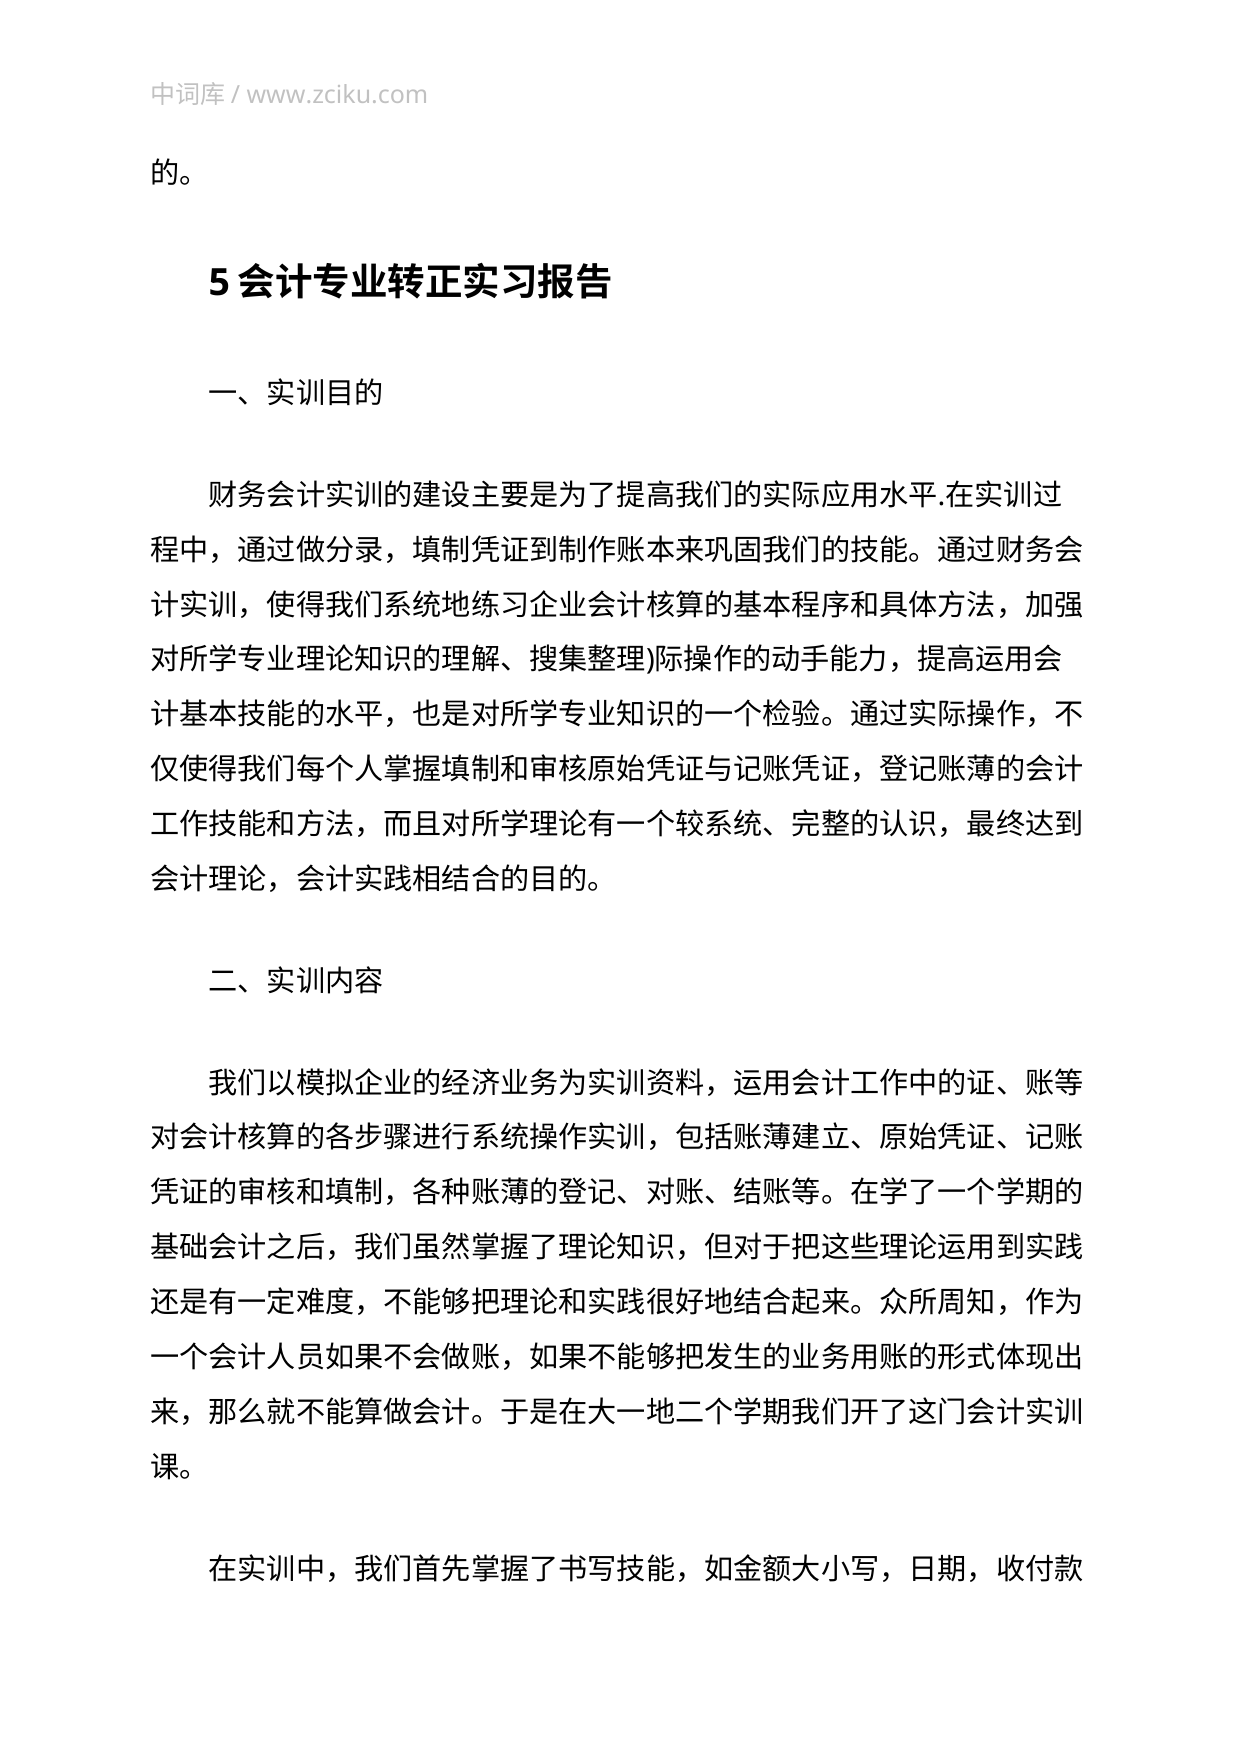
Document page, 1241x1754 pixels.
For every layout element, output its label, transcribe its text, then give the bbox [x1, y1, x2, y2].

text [150, 1545, 1090, 1587]
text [150, 150, 1090, 192]
text 我们以模拟企业的经济业务为实训资料，运用会计工作中的证、账等对会计核算的各步骤进行系统操作实训，包括账薄建立、原始凭证、记账凭证的审核和填制，各种账薄的登记、对账、结账等。在学了一个学期的基础会计之后，我们虽然掌握了理论知识，但对于把这些理论运用到实践还是有一定难度，不能够把理论和实践很好地结合起来。众所周知，作为一个会计人员如果不会做账，如果不能够把发生的业务用账的形式体现出来，那么就不能算做会计。于是在大一地二个学期我们开了这门会计实训课。 [150, 1059, 1090, 1486]
text 财务会计实训的建设主要是为了提高我们的实际应用水平.在实训过程中，通过做分录，填制凭证到制作账本来巩固我们的技能。通过财务会计实训，使得我们系统地练习企业会计核算的基本程序和具体方法，加强对所学专业理论知识的理解、搜集整理)际操作的动手能力，提高运用会计基本技能的水平，也是对所学专业知识的一个检验。通过实际操作，不仅使得我们每个人掌握填制和审核原始凭证与记账凭证，登记账薄的会计工作技能和方法，而且对所学理论有一个较系统、完整的认识，最终达到会计理论，会计实践相结合的目的。 [150, 471, 1090, 898]
text 5会计专业转正实习报告 [150, 252, 1090, 306]
text 一、实训目的 [150, 369, 1090, 412]
text 二、实训内容 [150, 957, 1090, 1000]
